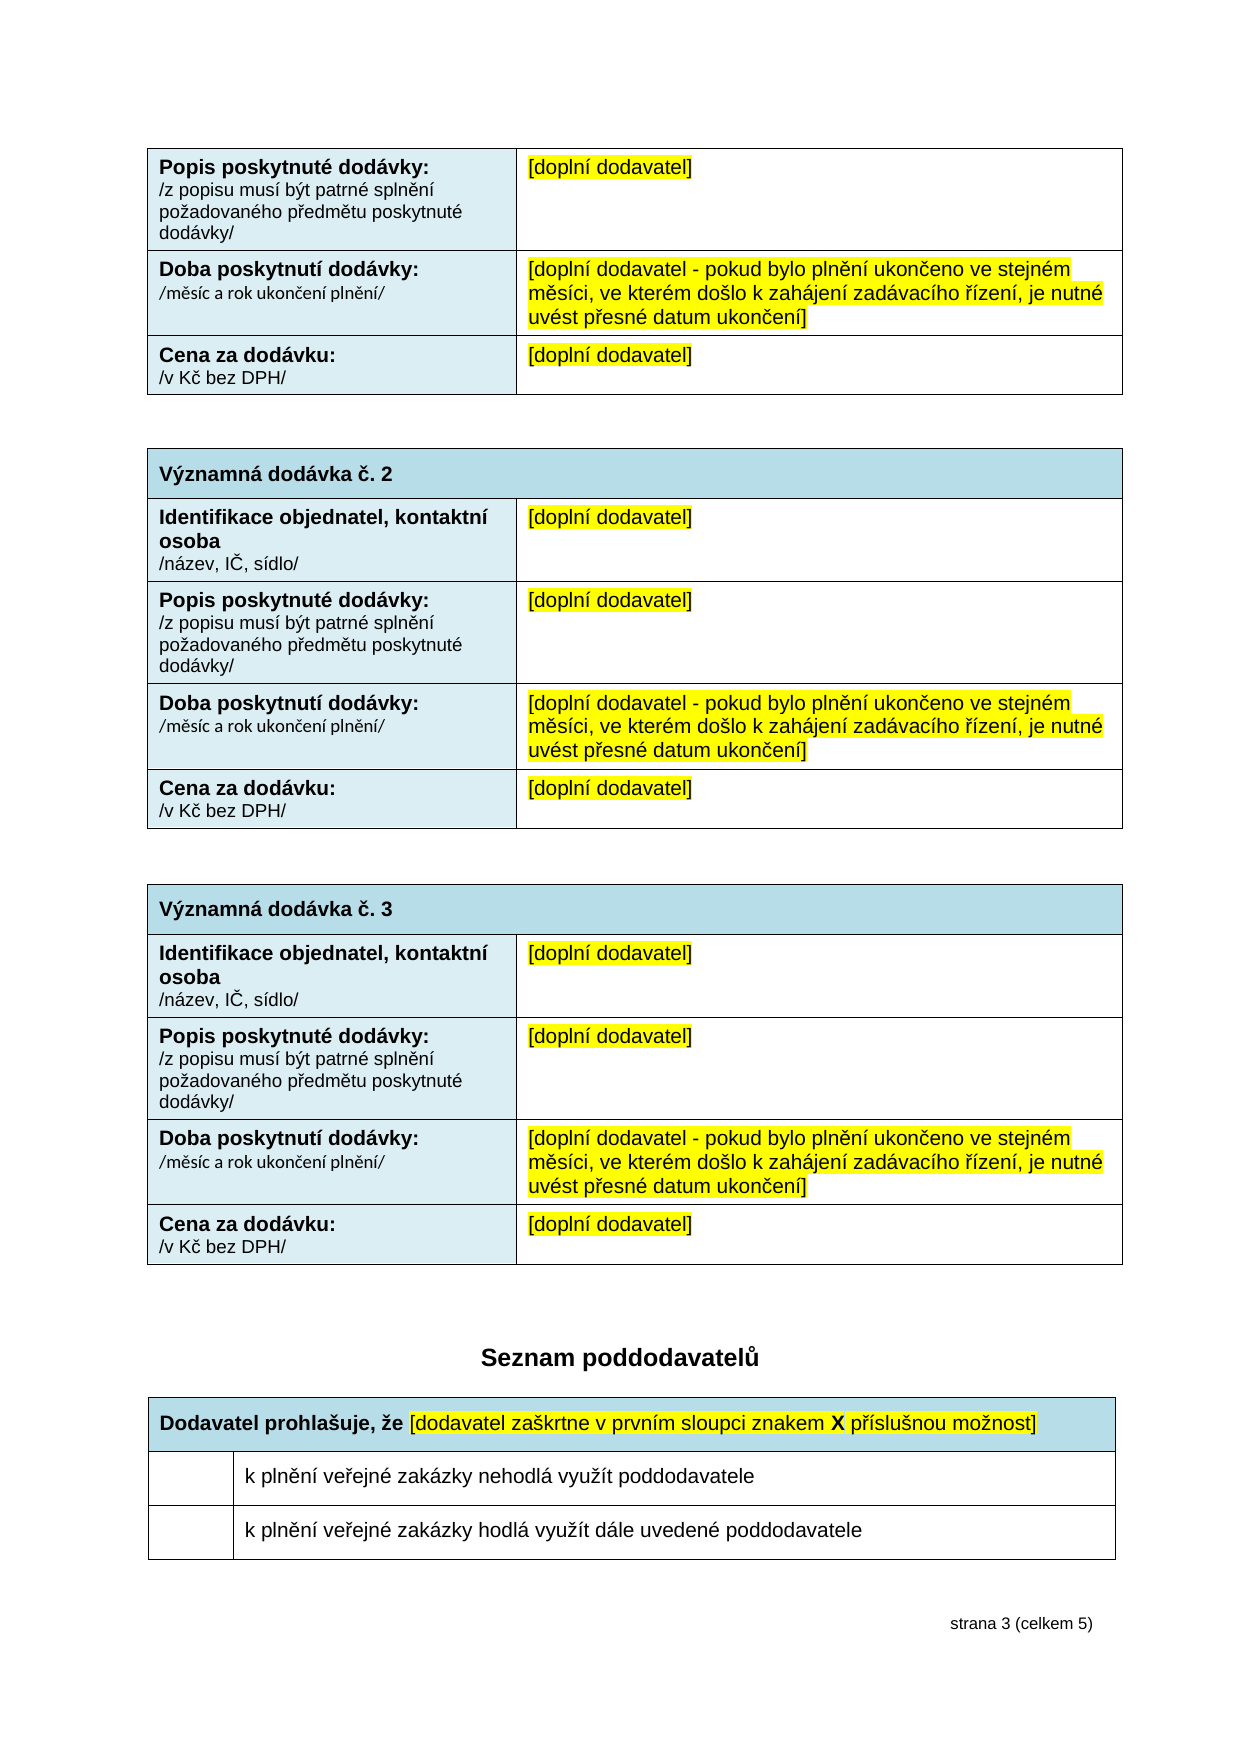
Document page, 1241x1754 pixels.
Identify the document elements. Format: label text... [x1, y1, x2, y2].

table_cell Popis poskytnuté dodávky: /z popisu musí být patrné splnění požadovaného předmětu poskytnuté dodávky/ [148, 1018, 516, 1119]
table_cell [doplní dodavatel - pokud bylo plnění ukončeno ve stejném měsíci, ve kterém došlo k zahájení zadávacího řízení, je nutné uvést přesné datum ukončení] [517, 1120, 1122, 1204]
table_cell [doplní dodavatel - pokud bylo plnění ukončeno ve stejném měsíci, ve kterém došlo k zahájení zadávacího řízení, je nutné uvést přesné datum ukončení] [517, 684, 1122, 768]
table_cell Doba poskytnutí dodávky: /měsíc a rok ukončení plnění/ [148, 251, 516, 335]
table_cell [149, 1506, 233, 1558]
table_cell [doplní dodavatel] [517, 935, 1122, 1017]
table_cell Identifikace objednatel, kontaktní osoba /název, IČ, sídlo/ [148, 935, 516, 1017]
table_cell [doplní dodavatel] [517, 499, 1122, 581]
table_header Významná dodávka č. 2 [148, 449, 1122, 498]
table_cell [doplní dodavatel] [517, 582, 1122, 683]
table_cell Identifikace objednatel, kontaktní osoba /název, IČ, sídlo/ [148, 499, 516, 581]
table_cell [doplní dodavatel] [517, 1018, 1122, 1119]
table_cell Popis poskytnuté dodávky: /z popisu musí být patrné splnění požadovaného předmětu poskytnuté dodávky/ [148, 582, 516, 683]
text Seznam poddodavatelů [148, 1343, 1093, 1372]
table_cell Cena za dodávku: /v Kč bez DPH/ [148, 770, 516, 827]
table_cell [doplní dodavatel] [517, 336, 1122, 394]
table_cell k plnění veřejné zakázky hodlá využít dále uvedené poddodavatele [234, 1506, 1115, 1558]
table_cell [doplní dodavatel] [517, 770, 1122, 827]
table_header Významná dodávka č. 3 [148, 885, 1122, 934]
table_cell [doplní dodavatel - pokud bylo plnění ukončeno ve stejném měsíci, ve kterém došlo k zahájení zadávacího řízení, je nutné uvést přesné datum ukončení] [517, 251, 1122, 335]
table_cell [doplní dodavatel] [517, 1205, 1122, 1263]
table_cell [149, 1452, 233, 1505]
table_cell Cena za dodávku: /v Kč bez DPH/ [148, 336, 516, 394]
table_cell k plnění veřejné zakázky nehodlá využít poddodavatele [234, 1452, 1115, 1505]
table_cell Cena za dodávku: /v Kč bez DPH/ [148, 1205, 516, 1263]
table_cell Doba poskytnutí dodávky: /měsíc a rok ukončení plnění/ [148, 684, 516, 768]
table_header Dodavatel prohlašuje, že [dodavatel zaškrtne v prvním sloupci znakem X příslušnou možnost] [149, 1398, 1115, 1451]
table_cell Popis poskytnuté dodávky: /z popisu musí být patrné splnění požadovaného předmětu poskytnuté dodávky/ [148, 149, 516, 250]
table_cell Doba poskytnutí dodávky: /měsíc a rok ukončení plnění/ [148, 1120, 516, 1204]
table_cell [doplní dodavatel] [517, 149, 1122, 250]
